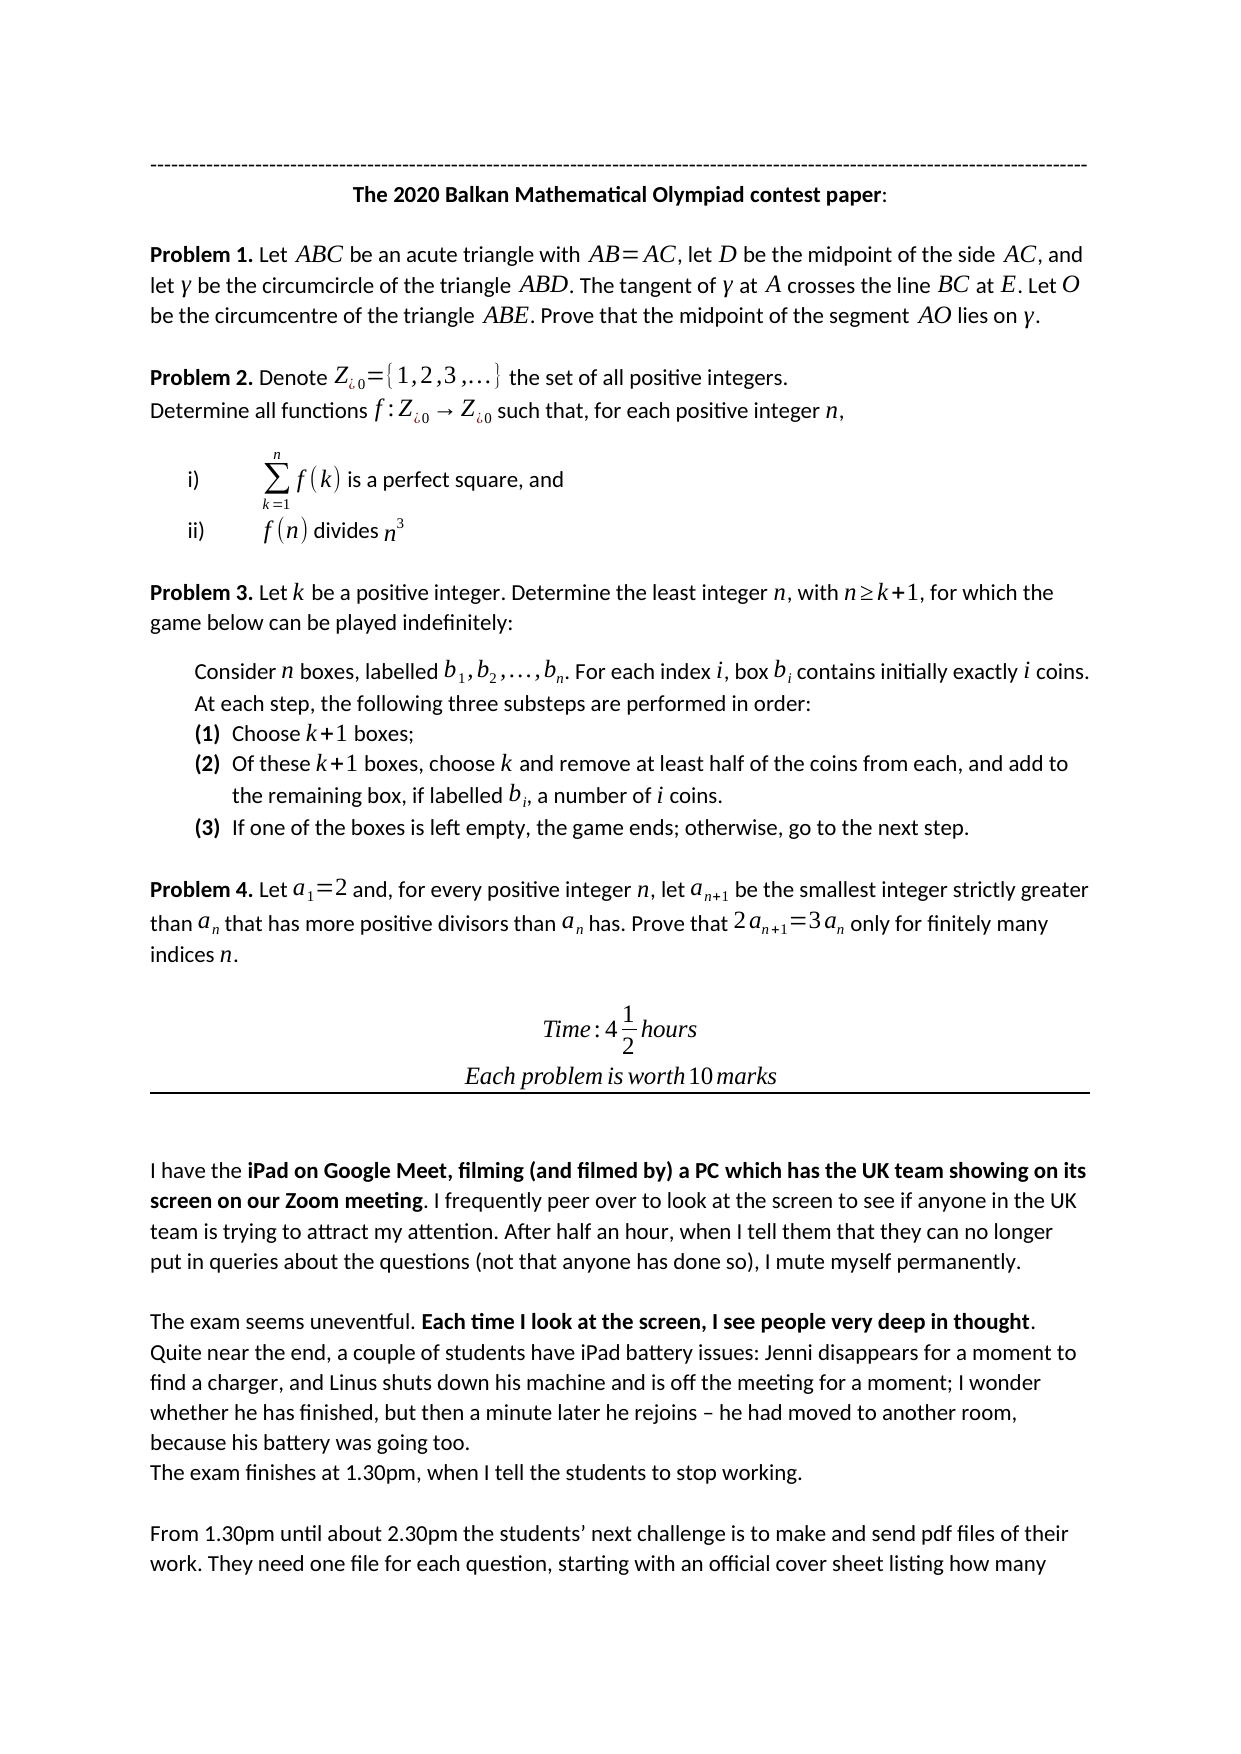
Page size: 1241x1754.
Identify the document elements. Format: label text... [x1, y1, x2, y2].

list Of these boxes, choose and remove at least half of the coins from each, and add to the remaining box, if labelled , a number of coins. [194, 749, 1090, 811]
text The exam seems uneventful. Each time I look at the screen, I see people very deep in thought. Quite near the end, a couple of students have iPad battery issues: Jenni disappears for a moment to find a charger, and Linus shuts down his machine and is off the meeting for a moment; I wonder whether he has finished, but then a minute later he rejoins – he had moved to another room, because his battery was going too. [150, 1307, 1090, 1456]
text Problem 1. Let be an acute triangle with , let be the midpoint of the side , and let be the circumcircle of the triangle . The tangent of at crosses the line at . Let be the circumcentre of the triangle . Prove that the midpoint of the segment lies on . [150, 241, 1090, 329]
list is a perfect square, and [187, 445, 1090, 512]
text -------------------------------------------------------------------------------------------------------------------------------------- [150, 150, 1090, 178]
text Problem 2. Denote the set of all positive integers. [150, 361, 1090, 393]
text The exam finishes at 1.30pm, when I tell the students to stop working. [150, 1458, 1090, 1486]
list If one of the boxes is left empty, the game ends; otherwise, go to the next step. [194, 813, 1090, 841]
text I have the iPad on Google Meet, filming (and filmed by) a PC which has the UK team showing on its screen on our Zoom meeting. I frequently peer over to look at the screen to see if anyone in the UK team is trying to attract my attention. After half an hour, when I tell them that they can no longer put in queries about the questions (not that anyone has done so), I mute myself permanently. [150, 1156, 1090, 1275]
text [150, 1519, 1090, 1577]
text Determine all functions such that, for each positive integer , [150, 395, 1090, 426]
text The 2020 Balkan Mathematical Olympiad contest paper: [150, 180, 1090, 208]
text Problem 3. Let be a positive integer. Determine the least integer , with , for which the game below can be played indefinitely: [150, 578, 1090, 636]
text Consider boxes, labelled . For each index , box contains initially exactly coins. At each step, the following three substeps are performed in order: [194, 655, 1090, 717]
list divides [187, 515, 1090, 546]
text Problem 4. Let and, for every positive integer , let be the smallest integer strictly greater than that has more positive divisors than has. Prove that only for finitely many indices . [150, 873, 1090, 968]
list Choose boxes; [194, 719, 1090, 747]
